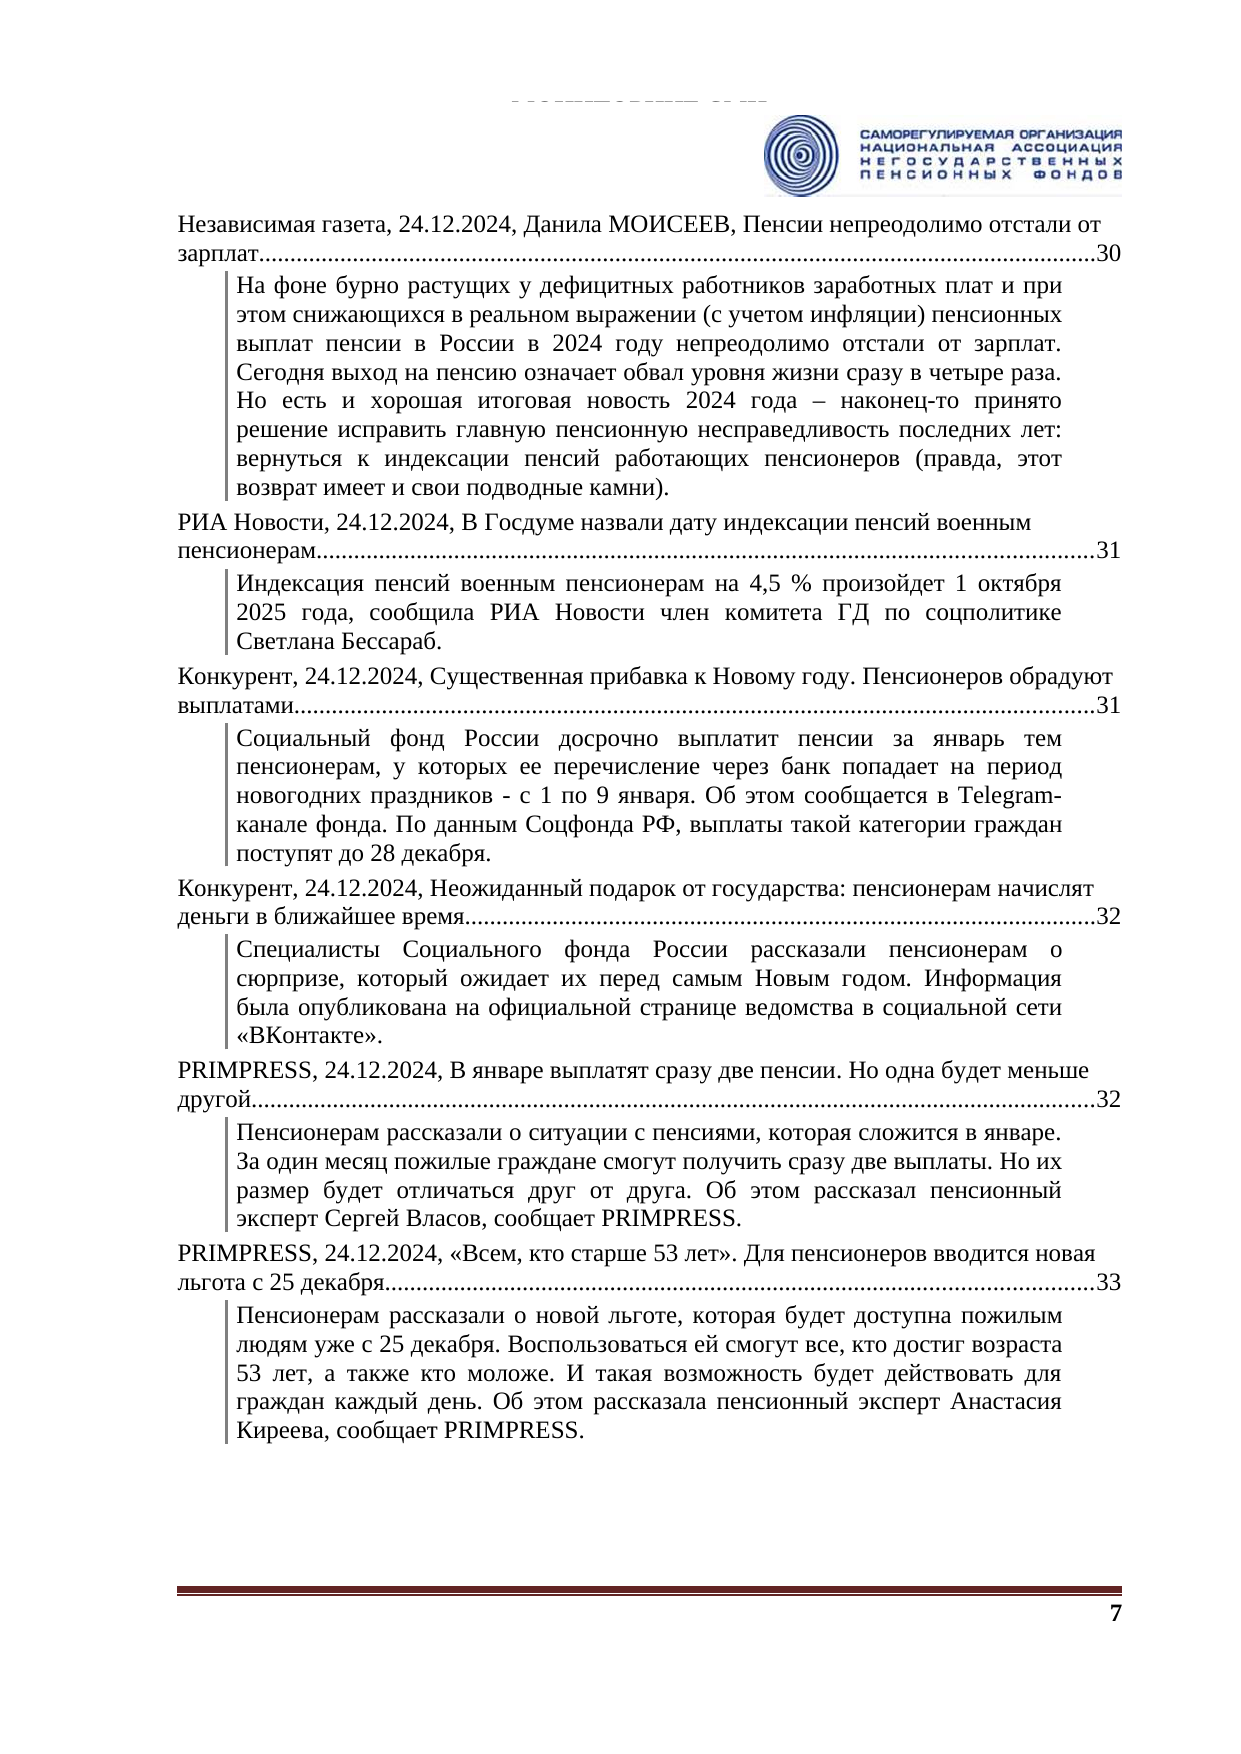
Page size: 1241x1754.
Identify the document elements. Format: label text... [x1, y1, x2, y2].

text Специалисты Социального фонда России рассказали пенсионерам о сюрпризе, который ожидает их перед самым Новым годом. Информация была опубликована на официальной странице ведомства в социальной сети «ВКонтакте». 32 [228, 934, 1063, 1049]
picture [764, 115, 1122, 197]
text РИА Новости, 24.12.2024, В Госдуме назвали дату индексации пенсий военным пенсионерам 31 [177, 507, 1122, 564]
text Индексация пенсий военным пенсионерам на 4,5 % произойдет 1 октября 2025 года, сообщила РИА Новости член комитета ГД по соцполитике Светлана Бессараб. 31 [225, 568, 1063, 655]
text Конкурент, 24.12.2024, Существенная прибавка к Новому году. Пенсионеров обрадуют выплатами 31 [177, 661, 1122, 718]
text Социальный фонд России досрочно выплатит пенсии за январь тем пенсионерам, у которых ее перечисление через банк попадает на период новогодних праздников - с 1 по 9 января. Об этом сообщается в Telegram-канале фонда. По данным Соцфонда РФ, выплаты такой категории граждан поступят до 28 декабря. 31 [228, 723, 1063, 866]
text На фоне бурно растущих у дефицитных работников заработных плат и при этом снижающихся в реальном выражении (с учетом инфляции) пенсионных выплат пенсии в России в 2024 году непреодолимо отстали от зарплат. Сегодня выход на пенсию означает обвал уровня жизни сразу в четыре раза. Но есть и хорошая итоговая новость 2024 года – наконец-то принято решение исправить главную пенсионную несправедливость последних лет: вернуться к индексации пенсий работающих пенсионеров (правда, этот возврат имеет и свои подводные камни). 30 [228, 271, 1063, 501]
text Пенсионерам рассказали о новой льготе, которая будет доступна пожилым людям уже с 25 декабря. Воспользоваться ей смогут все, кто достиг возраста 53 лет, а также кто моложе. И такая возможность будет действовать для граждан каждый день. Об этом рассказала пенсионный эксперт Анастасия Киреева, сообщает PRIMPRESS. 33 [228, 1300, 1063, 1444]
text Конкурент, 24.12.2024, Неожиданный подарок от государства: пенсионерам начислят деньги в ближайшее время 32 [177, 873, 1122, 930]
text Независимая газета, 24.12.2024, Данила МОИСЕЕВ, Пенсии непреодолимо отстали от зарплат 30 [177, 209, 1122, 266]
text Пенсионерам рассказали о ситуации с пенсиями, которая сложится в январе. За один месяц пожилые граждане смогут получить сразу две выплаты. Но их размер будет отличаться друг от друга. Об этом рассказал пенсионный эксперт Сергей Власов, сообщает PRIMPRESS. 32 [228, 1117, 1063, 1232]
text PRIMPRESS, 24.12.2024, «Всем, кто старше 53 лет». Для пенсионеров вводится новая льгота с 25 декабря 33 [177, 1238, 1122, 1296]
text PRIMPRESS, 24.12.2024, В январе выплатят сразу две пенсии. Но одна будет меньше другой 32 [177, 1056, 1122, 1113]
